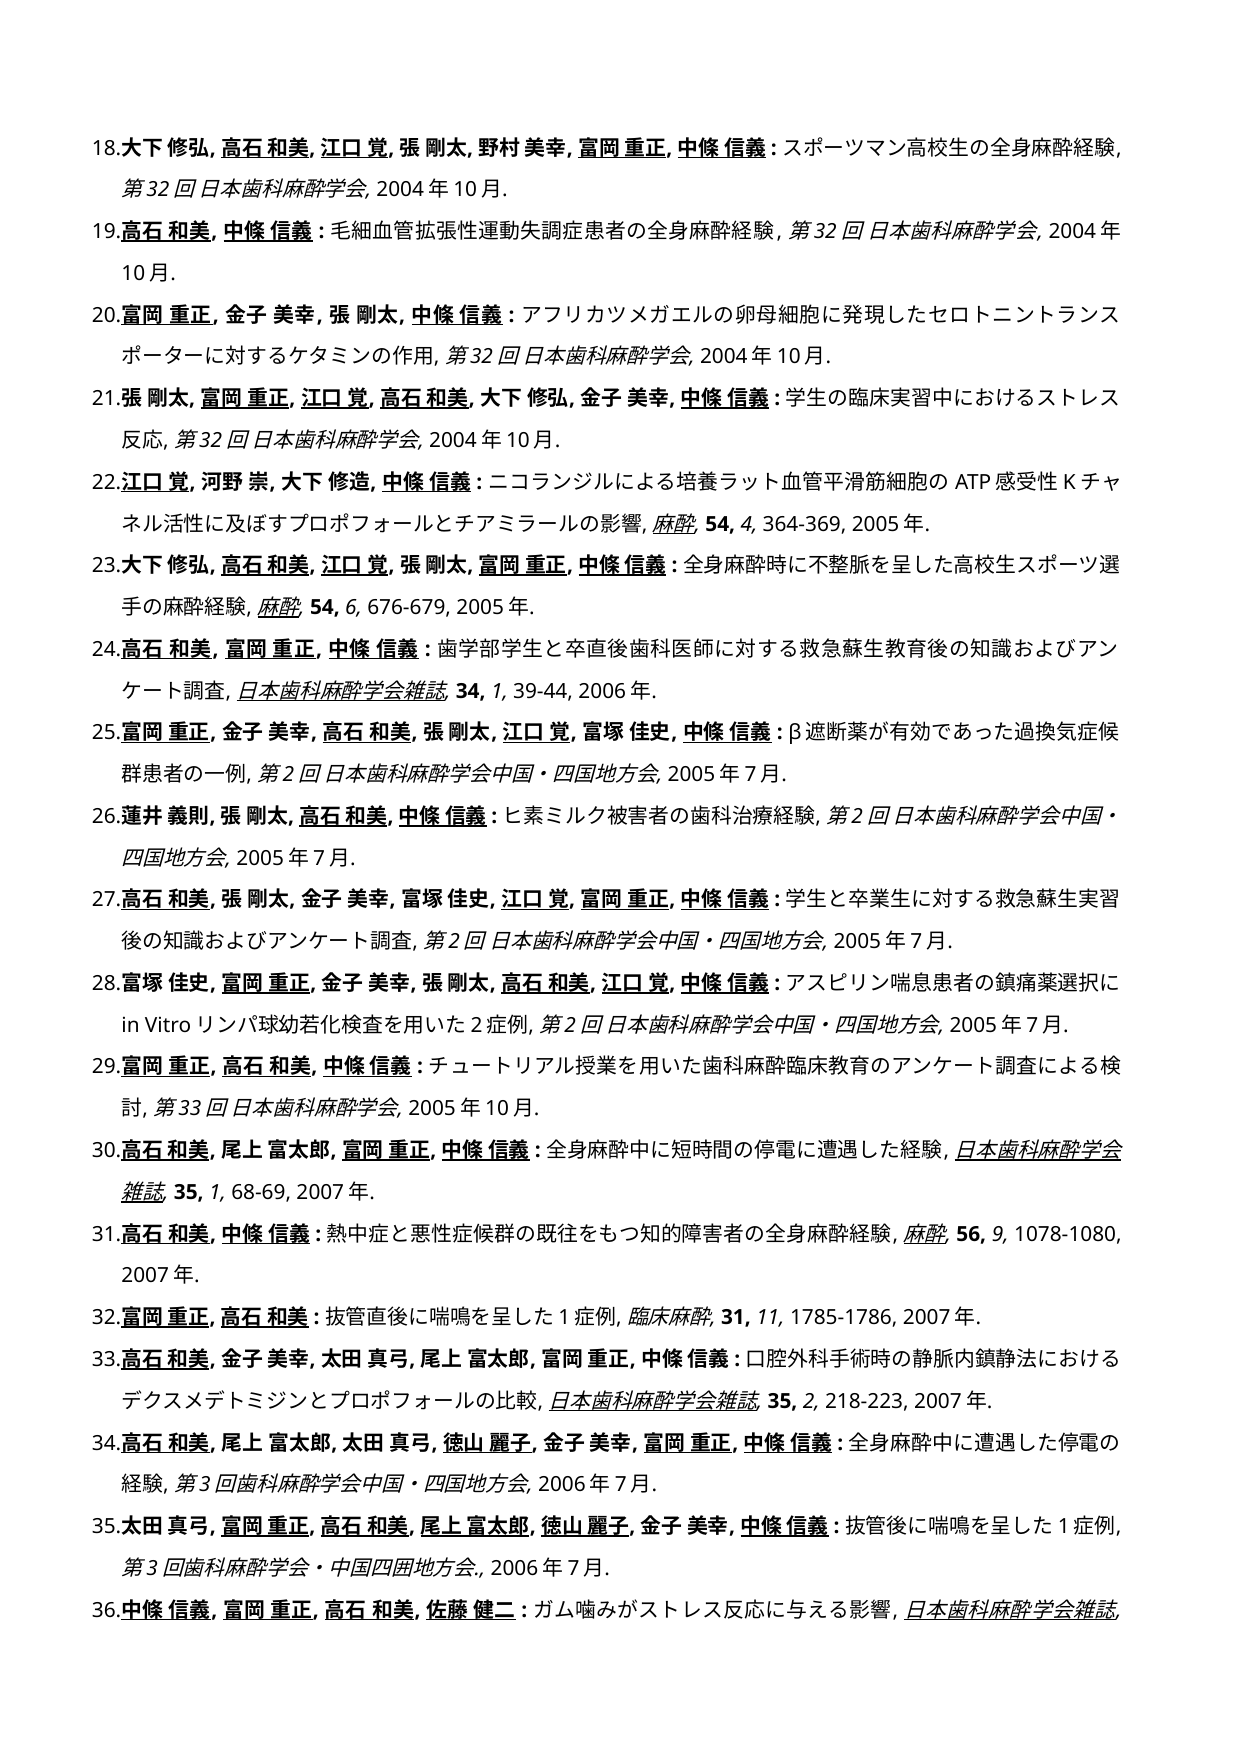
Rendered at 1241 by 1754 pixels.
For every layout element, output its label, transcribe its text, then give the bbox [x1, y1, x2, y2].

list 高石 和美, 張 剛太, 金子 美幸, 富塚 佳史, 江口 覚, 富岡 重正, 中條 信義 : 学生と卒業生に対する救急蘇生実習後の知識およびアンケート調査, 第2回 日本歯科麻酔学会中国・四国地方会, 2005年7月. [92, 877, 1122, 961]
list 張 剛太, 富岡 重正, 江口 覚, 高石 和美, 大下 修弘, 金子 美幸, 中條 信義 : 学生の臨床実習中におけるストレス反応, 第32回 日本歯科麻酔学会, 2004年10月. [92, 376, 1122, 459]
list 高石 和美, 富岡 重正, 中條 信義 : 歯学部学生と卒直後歯科医師に対する救急蘇生教育後の知識およびアンケート調査, 日本歯科麻酔学会雑誌, 34, 1, 39-44, 2006年. [92, 626, 1122, 710]
list 大下 修弘, 高石 和美, 江口 覚, 張 剛太, 富岡 重正, 中條 信義 : 全身麻酔時に不整脈を呈した高校生スポーツ選手の麻酔経験, 麻酔, 54, 6, 676-679, 2005年. [92, 543, 1122, 626]
list 太田 真弓, 富岡 重正, 高石 和美, 尾上 富太郎, 徳山 麗子, 金子 美幸, 中條 信義 : 抜管後に喘鳴を呈した1症例, 第3回歯科麻酔学会・中国四囲地方会., 2006年7月. [92, 1503, 1122, 1587]
list 高石 和美, 尾上 富太郎, 富岡 重正, 中條 信義 : 全身麻酔中に短時間の停電に遭遇した経験, 日本歯科麻酔学会雑誌, 35, 1, 68-69, 2007年. [92, 1128, 1122, 1211]
list 富岡 重正, 高石 和美, 中條 信義 : チュートリアル授業を用いた歯科麻酔臨床教育のアンケート調査による検討, 第33回 日本歯科麻酔学会, 2005年10月. [92, 1044, 1122, 1128]
list 富塚 佳史, 富岡 重正, 金子 美幸, 張 剛太, 高石 和美, 江口 覚, 中條 信義 : アスピリン喘息患者の鎮痛薬選択にin Vitroリンパ球幼若化検査を用いた2症例, 第2回 日本歯科麻酔学会中国・四国地方会, 2005年7月. [92, 961, 1122, 1044]
list 高石 和美, 尾上 富太郎, 太田 真弓, 徳山 麗子, 金子 美幸, 富岡 重正, 中條 信義 : 全身麻酔中に遭遇した停電の経験, 第3回歯科麻酔学会中国・四国地方会, 2006年7月. [92, 1420, 1122, 1503]
list 高石 和美, 金子 美幸, 太田 真弓, 尾上 富太郎, 富岡 重正, 中條 信義 : 口腔外科手術時の静脈内鎮静法におけるデクスメデトミジンとプロポフォールの比較, 日本歯科麻酔学会雑誌, 35, 2, 218-223, 2007年. [92, 1336, 1122, 1420]
list 高石 和美, 中條 信義 : 熱中症と悪性症候群の既往をもつ知的障害者の全身麻酔経験, 麻酔, 56, 9, 1078-1080, 2007年. [92, 1211, 1122, 1295]
list 高石 和美, 中條 信義 : 毛細血管拡張性運動失調症患者の全身麻酔経験, 第32回 日本歯科麻酔学会, 2004年10月. [92, 209, 1122, 292]
list 大下 修弘, 高石 和美, 江口 覚, 張 剛太, 野村 美幸, 富岡 重正, 中條 信義 : スポーツマン高校生の全身麻酔経験, 第32回 日本歯科麻酔学会, 2004年10月. [92, 125, 1122, 209]
list 富岡 重正, 高石 和美 : 抜管直後に喘鳴を呈した1症例, 臨床麻酔, 31, 11, 1785-1786, 2007年. [92, 1295, 1122, 1336]
list 富岡 重正, 金子 美幸, 高石 和美, 張 剛太, 江口 覚, 富塚 佳史, 中條 信義 : β遮断薬が有効であった過換気症候群患者の一例, 第2回 日本歯科麻酔学会中国・四国地方会, 2005年7月. [92, 710, 1122, 793]
list 蓮井 義則, 張 剛太, 高石 和美, 中條 信義 : ヒ素ミルク被害者の歯科治療経験, 第2回 日本歯科麻酔学会中国・四国地方会, 2005年7月. [92, 793, 1122, 877]
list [92, 1587, 1122, 1629]
list 富岡 重正, 金子 美幸, 張 剛太, 中條 信義 : アフリカツメガエルの卵母細胞に発現したセロトニントランスポーターに対するケタミンの作用, 第32回 日本歯科麻酔学会, 2004年10月. [92, 292, 1122, 376]
list 江口 覚, 河野 崇, 大下 修造, 中條 信義 : ニコランジルによる培養ラット血管平滑筋細胞のATP感受性Kチャネル活性に及ぼすプロポフォールとチアミラールの影響, 麻酔, 54, 4, 364-369, 2005年. [92, 459, 1122, 543]
